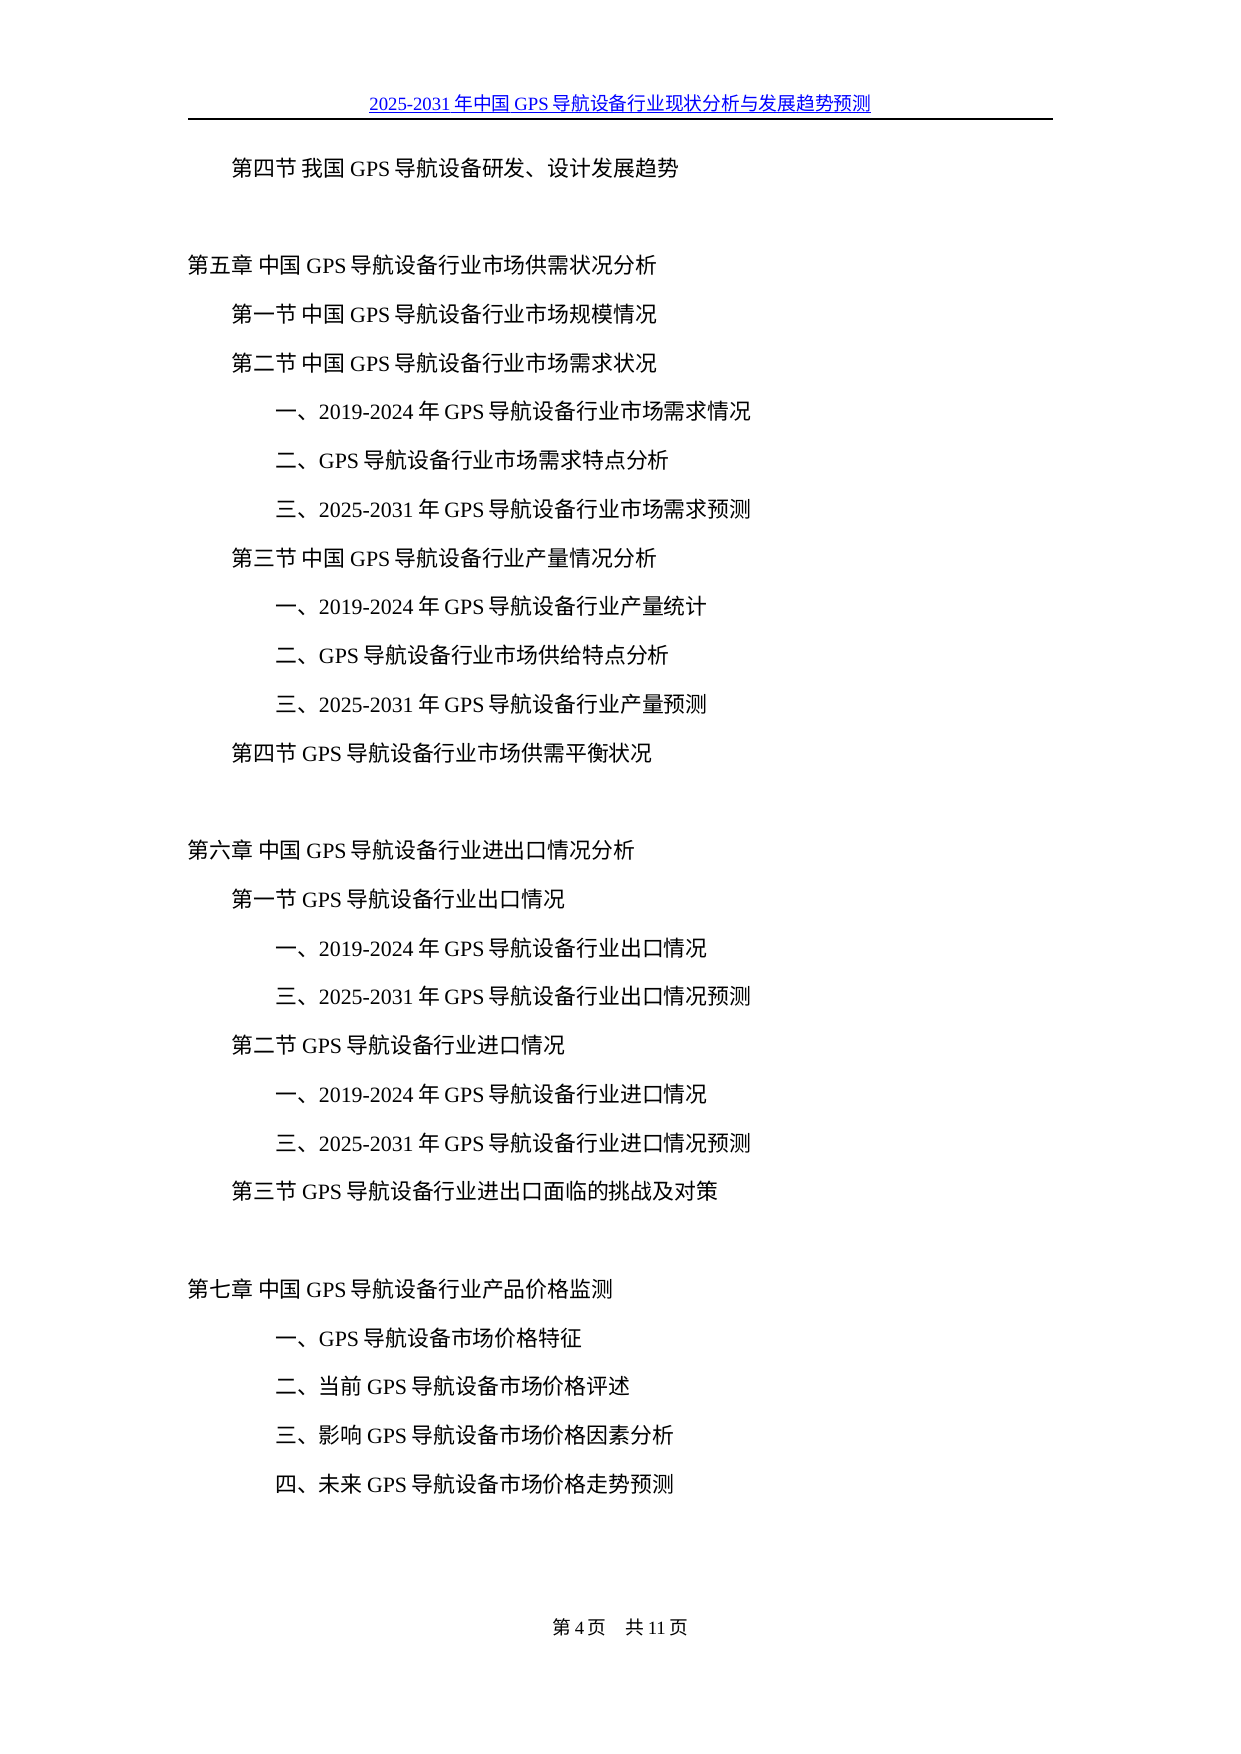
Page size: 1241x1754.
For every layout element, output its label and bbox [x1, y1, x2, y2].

text [187, 150, 1053, 1499]
